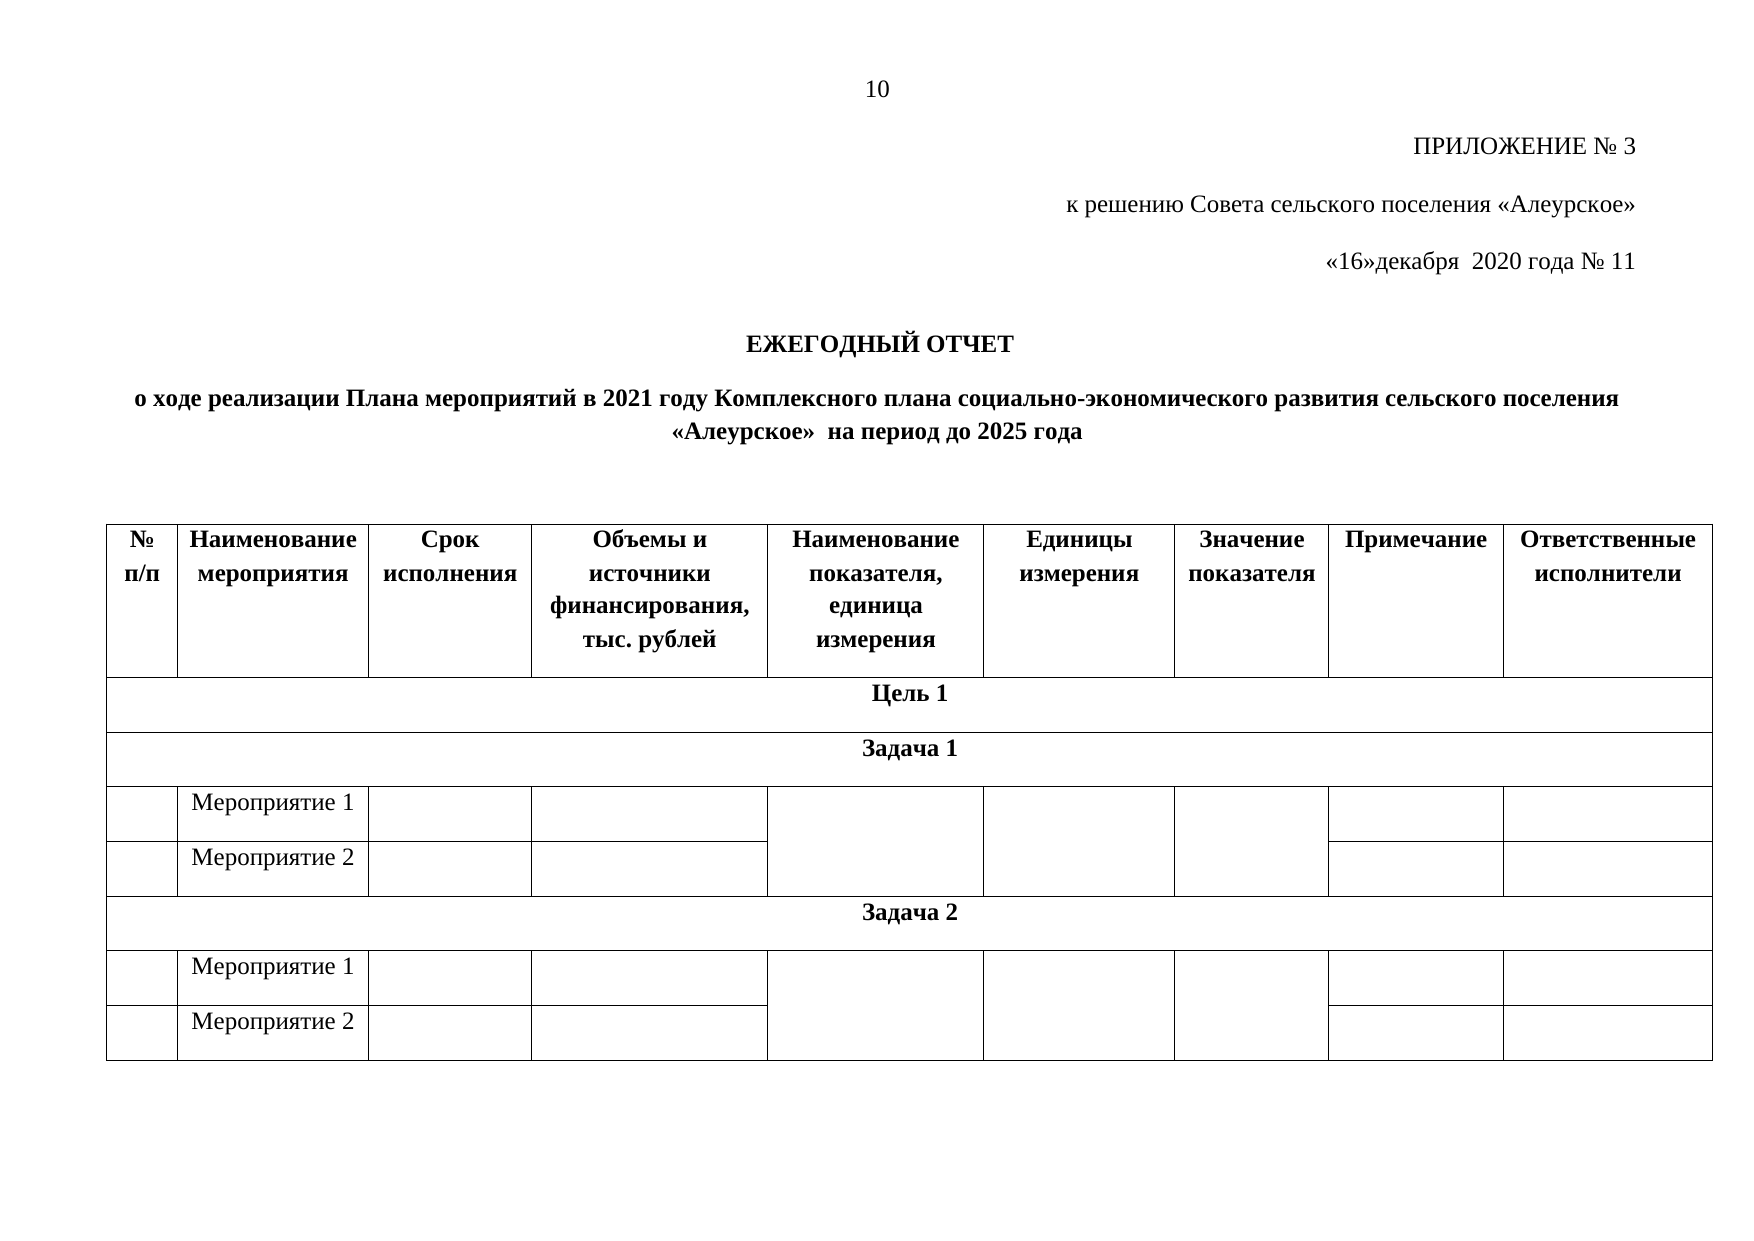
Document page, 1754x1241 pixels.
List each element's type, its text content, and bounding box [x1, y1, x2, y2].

table_cell [369, 787, 531, 841]
table_header Наименование показателя, единица измерения [768, 525, 983, 677]
table_header Примечание [1329, 525, 1503, 677]
text к решению Совета сельского поселения «Алеурское» [118, 189, 1636, 218]
table_cell [1504, 842, 1712, 896]
table_cell Мероприятие 1 [178, 951, 368, 1005]
table_cell Мероприятие 2 [178, 1006, 368, 1060]
table_cell [532, 1006, 767, 1060]
table_cell [107, 842, 177, 896]
table_cell [984, 787, 1174, 896]
table_cell [1175, 787, 1328, 896]
table_cell [1504, 787, 1712, 841]
table_cell Задача 1 [107, 733, 1712, 786]
table_header Наименование мероприятия [178, 525, 368, 677]
table_cell [532, 787, 767, 841]
table_cell [369, 951, 531, 1005]
table_cell [984, 951, 1174, 1060]
table_cell [1329, 1006, 1503, 1060]
text ЕЖЕГОДНЫЙ ОТЧЕТ [118, 329, 1642, 358]
text о ходе реализации Плана мероприятий в 2021 году Комплексного плана социально-экономического развития сельского поселения «Алеурское» на период до 2025 года [118, 383, 1636, 444]
table_cell [768, 787, 983, 896]
table_cell [107, 787, 177, 841]
table_cell Мероприятие 1 [178, 787, 368, 841]
table_cell [1175, 951, 1328, 1060]
table_cell Цель 1 [107, 678, 1712, 732]
table_header Срок исполнения [369, 525, 531, 677]
table_header № п/п [107, 525, 177, 677]
table_cell Мероприятие 2 [178, 842, 368, 896]
text «16»декабря 2020 года № 11 [118, 246, 1636, 275]
table_cell [1329, 842, 1503, 896]
table_header Единицы измерения [984, 525, 1174, 677]
table_cell [369, 842, 531, 896]
table_cell [1329, 951, 1503, 1005]
table_cell [107, 951, 177, 1005]
table_cell [532, 951, 767, 1005]
table_header Ответственные исполнители [1504, 525, 1712, 677]
table_cell [369, 1006, 531, 1060]
table_cell Задача 2 [107, 897, 1712, 950]
table_cell [107, 1006, 177, 1060]
table_header Значение показателя [1175, 525, 1328, 677]
table_cell [1329, 787, 1503, 841]
table_cell [768, 951, 983, 1060]
table_header Объемы и источники финансирования, тыс. рублей [532, 525, 767, 677]
table_cell [532, 842, 767, 896]
table_cell [1504, 951, 1712, 1005]
text ПРИЛОЖЕНИЕ № 3 [118, 131, 1636, 160]
table_cell [1504, 1006, 1712, 1060]
